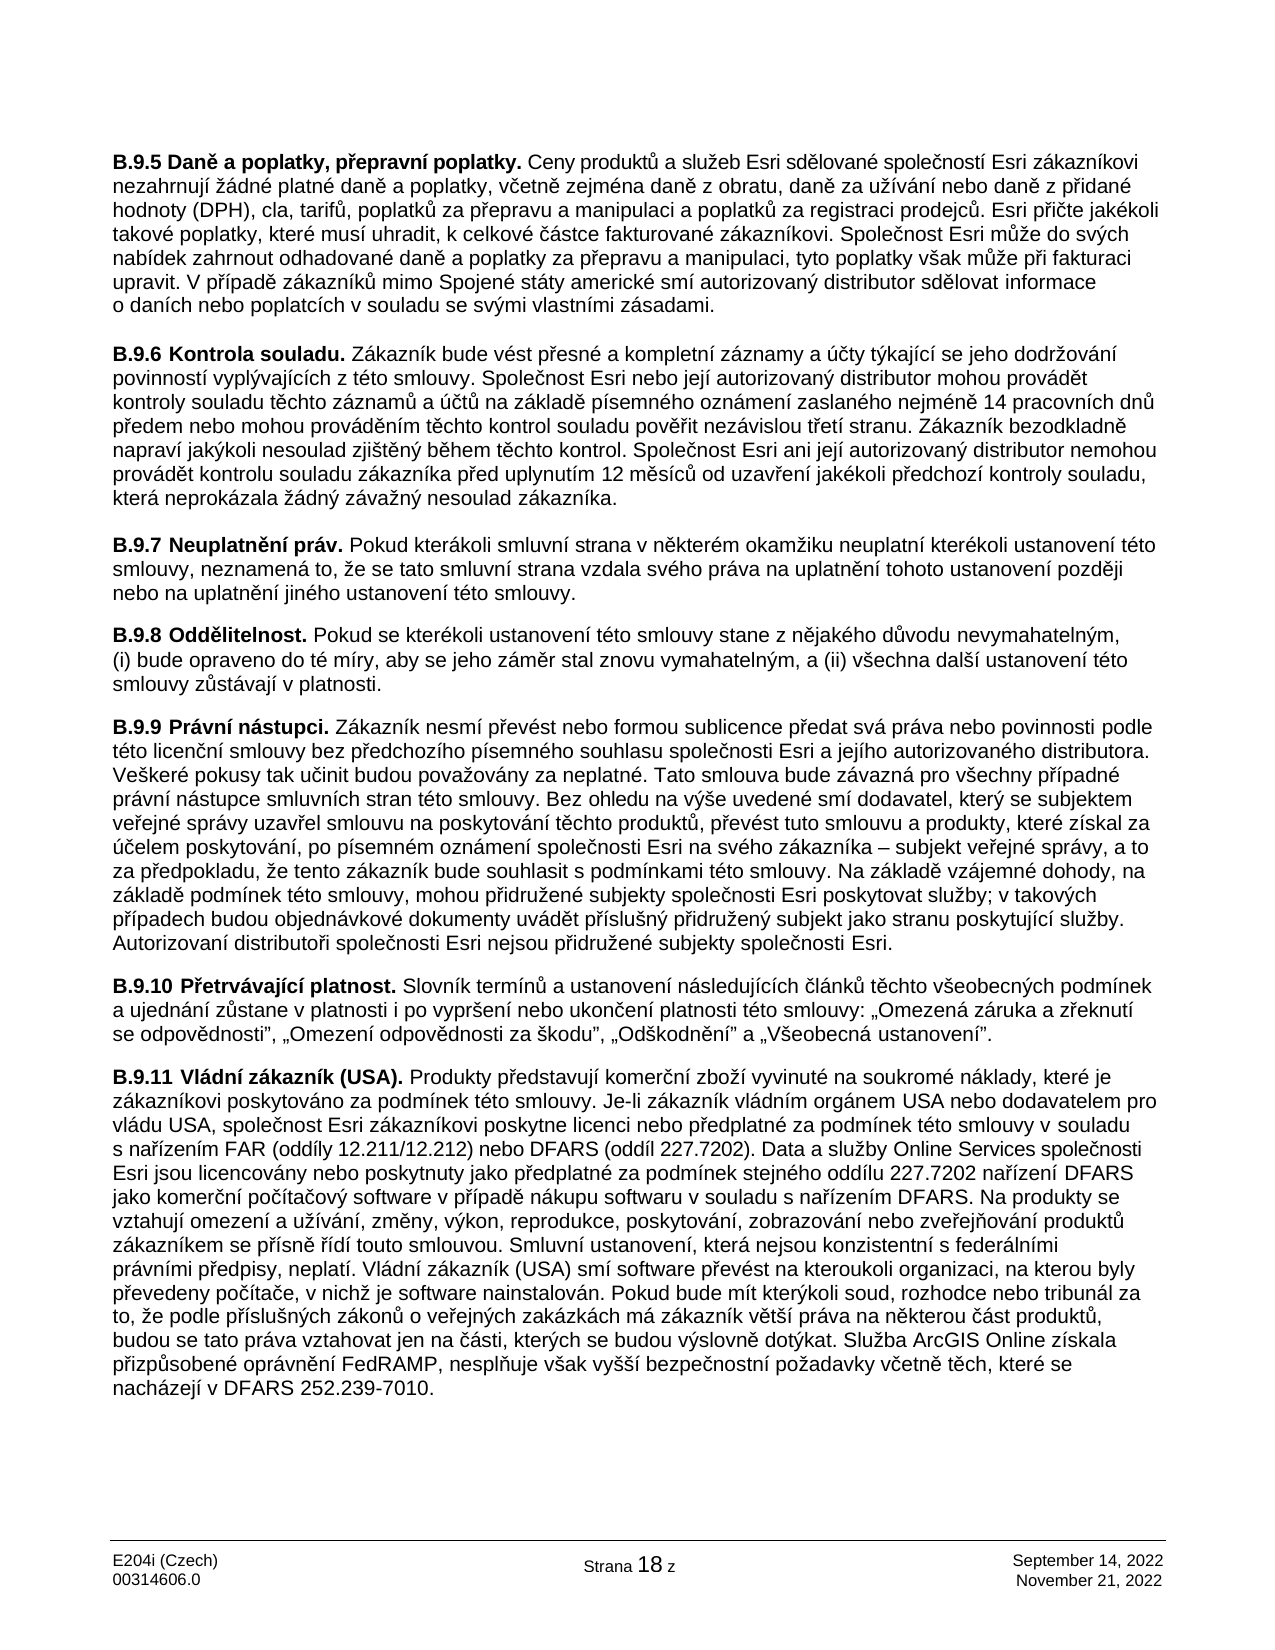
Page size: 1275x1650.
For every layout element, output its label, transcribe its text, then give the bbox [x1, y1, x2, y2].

list Neuplatnění práv. Pokud kterákoli smluvní strana v některém okamžiku neuplatní kterékoli ustanovení této smlouvy, neznamená to, že se tato smluvní strana vzdala svého práva na uplatnění tohoto ustanovení později nebo na uplatnění jiného ustanovení této smlouvy. [112, 534, 1159, 604]
text s nařízením FAR (oddíly 12.211/12.212) nebo DFARS (oddíl 227.7202). Data a služby Online Services společnosti Esri jsou licencovány nebo poskytnuty jako předplatné za podmínek stejného oddílu 227.7202 nařízení DFARS jako komerční počítačový software v případě nákupu softwaru v souladu s nařízením DFARS. Na produkty se vztahují omezení a užívání, změny, výkon, reprodukce, poskytování, zobrazování nebo zveřejňování produktů zákazníkem se přísně řídí touto smlouvou. Smluvní ustanovení, která nejsou konzistentní s federálními právními předpisy, neplatí. Vládní zákazník (USA) smí software převést na kteroukoli organizaci, na kterou byly převedeny počítače, v nichž je software nainstalován. Pokud bude mít kterýkoli soud, rozhodce nebo tribunál za to, že podle příslušných zákonů o veřejných zakázkách má zákazník větší práva na některou část produktů, budou se tato práva vztahovat jen na části, kterých se budou výslovně dotýkat. Služba ArcGIS Online získala přizpůsobené oprávnění FedRAMP, nesplňuje však vyšší bezpečnostní požadavky včetně těch, které se nacházejí v DFARS 252.239-7010. [112, 1137, 1147, 1400]
list Přetrvávající platnost. Slovník termínů a ustanovení následujících článků těchto všeobecných podmínek a ujednání zůstane v platnosti i po vypršení nebo ukončení platnosti této smlouvy: „Omezená záruka a zřeknutí se odpovědnosti”, „Omezení odpovědnosti za škodu”, „Odškodnění” a „Všeobecná ustanovení”. [112, 974, 1153, 1046]
list Oddělitelnost. Pokud se kterékoli ustanovení této smlouvy stane z nějakého důvodu nevymahatelným, [112, 624, 1210, 648]
text o daních nebo poplatcích v souladu se svými vlastními zásadami. [112, 294, 1210, 317]
list Daně a poplatky, přepravní poplatky. Ceny produktů a služeb Esri sdělované společností Esri zákazníkovi nezahrnují žádné platné daně a poplatky, včetně zejména daně z obratu, daně za užívání nebo daně z přidané hodnoty (DPH), cla, tarifů, poplatků za přepravu a manipulaci a poplatků za registraci prodejců. Esri přičte jakékoli takové poplatky, které musí uhradit, k celkové částce fakturované zákazníkovi. Společnost Esri může do svých nabídek zahrnout odhadované daně a poplatky za přepravu a manipulaci, tyto poplatky však může při fakturaci upravit. V případě zákazníků mimo Spojené státy americké smí autorizovaný distributor sdělovat informace [112, 150, 1161, 294]
list Právní nástupci. Zákazník nesmí převést nebo formou sublicence předat svá práva nebo povinnosti podle této licenční smlouvy bez předchozího písemného souhlasu společnosti Esri a jejího autorizovaného distributora. Veškeré pokusy tak učinit budou považovány za neplatné. Tato smlouva bude závazná pro všechny případné právní nástupce smluvních stran této smlouvy. Bez ohledu na výše uvedené smí dodavatel, který se subjektem veřejné správy uzavřel smlouvu na poskytování těchto produktů, převést tuto smlouvu a produkty, které získal za účelem poskytování, po písemném oznámení společnosti Esri na svého zákazníka – subjekt veřejné správy, a to za předpokladu, že tento zákazník bude souhlasit s podmínkami této smlouvy. Na základě vzájemné dohody, na základě podmínek této smlouvy, mohou přidružené subjekty společnosti Esri poskytovat služby; v takových případech budou objednávkové dokumenty uvádět příslušný přidružený subjekt jako stranu poskytující služby. Autorizovaní distributoři společnosti Esri nejsou přidružené subjekty společnosti Esri. [112, 715, 1153, 954]
text (i) bude opraveno do té míry, aby se jeho záměr stal znovu vymahatelným, a (ii) všechna další ustanovení této smlouvy zůstávají v platnosti. [112, 648, 1131, 696]
list Vládní zákazník (USA). Produkty představují komerční zboží vyvinuté na soukromé náklady, které je zákazníkovi poskytováno za podmínek této smlouvy. Je-li zákazník vládním orgánem USA nebo dodavatelem pro vládu USA, společnost Esri zákazníkovi poskytne licenci nebo předplatné za podmínek této smlouvy v souladu [112, 1065, 1159, 1137]
list Kontrola souladu. Zákazník bude vést přesné a kompletní záznamy a účty týkající se jeho dodržování povinností vyplývajících z této smlouvy. Společnost Esri nebo její autorizovaný distributor mohou provádět kontroly souladu těchto záznamů a účtů na základě písemného oznámení zaslaného nejméně 14 pracovních dnů předem nebo mohou prováděním těchto kontrol souladu pověřit nezávislou třetí stranu. Zákazník bezodkladně napraví jakýkoli nesoulad zjištěný během těchto kontrol. Společnost Esri ani její autorizovaný distributor nemohou provádět kontrolu souladu zákazníka před uplynutím 12 měsíců od uzavření jakékoli předchozí kontroly souladu, která neprokázala žádný závažný nesoulad zákazníka. [112, 342, 1158, 509]
